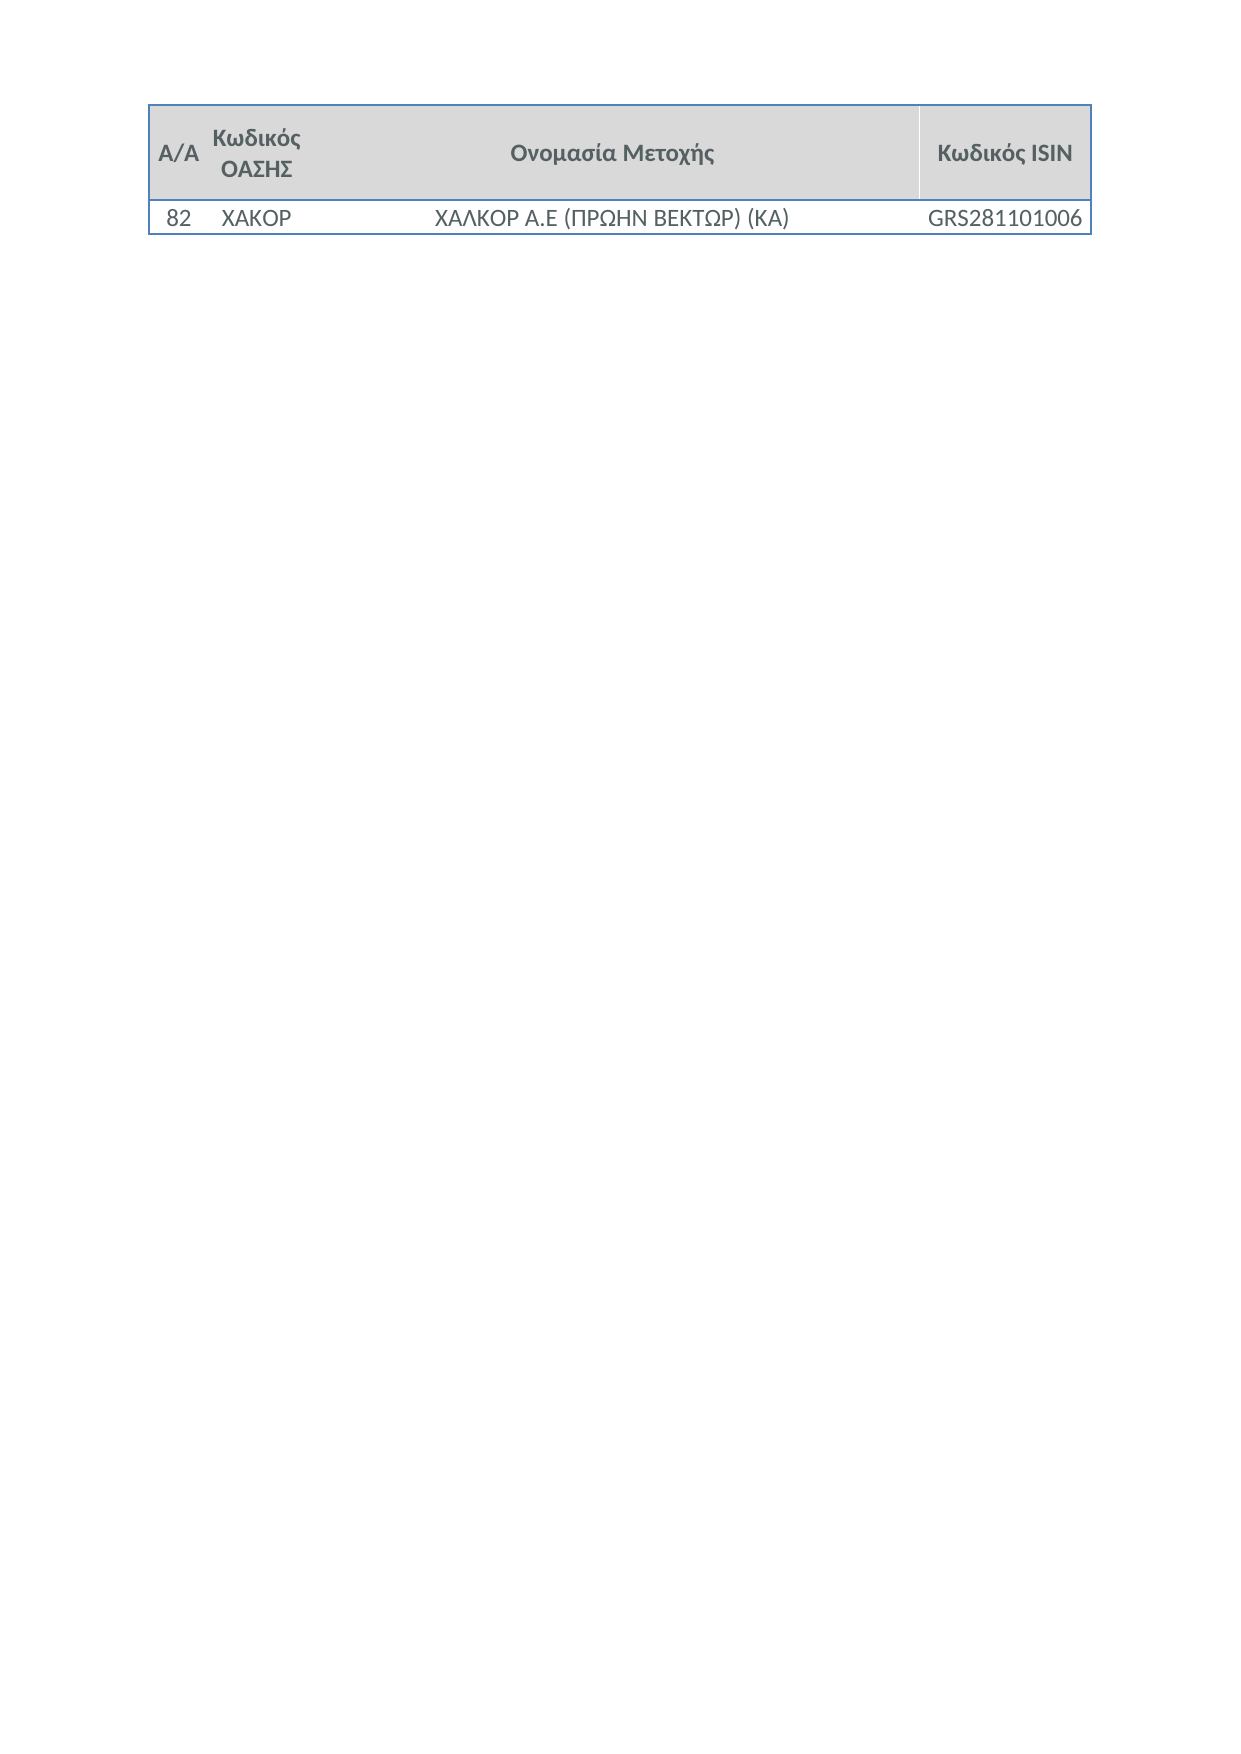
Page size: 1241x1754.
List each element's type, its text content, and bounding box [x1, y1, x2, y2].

table_header A/A [150, 106, 208, 199]
table_header Κωδικός ISIN [920, 106, 1090, 199]
table_cell ΧΑΛΚΟΡ Α.Ε (ΠΡΩΗΝ ΒΕΚΤΩΡ) (ΚΑ) [305, 201, 919, 233]
table_header Κωδικός ΟΑΣΗΣ [208, 106, 305, 199]
table_cell GRS281101006 [920, 201, 1090, 233]
table_cell 82 [150, 201, 208, 233]
table_cell ΧΑΚΟΡ [208, 201, 305, 233]
table_header Ονομασία Μετοχής [305, 106, 919, 199]
